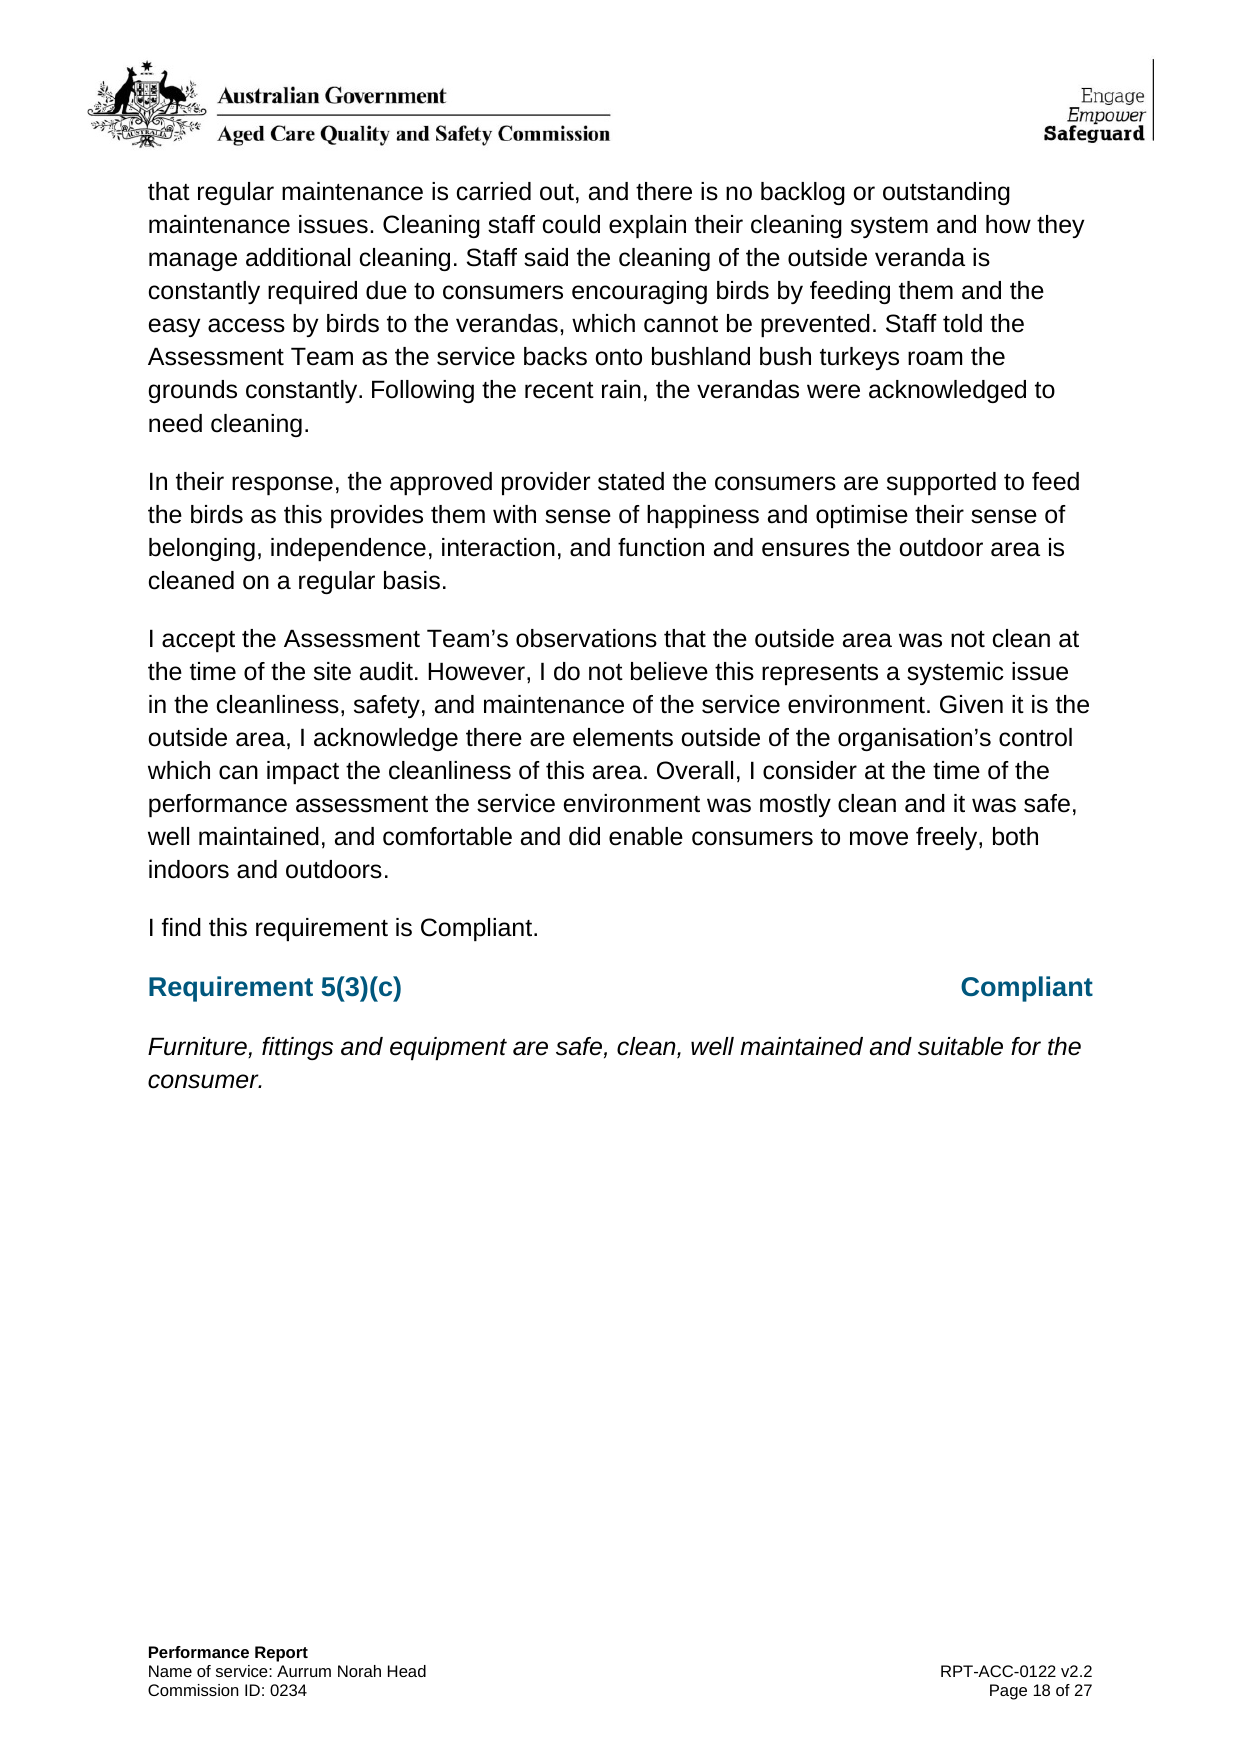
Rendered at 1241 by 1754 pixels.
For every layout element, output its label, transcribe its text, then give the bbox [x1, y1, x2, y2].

text I accept the Assessment Team’s observations that the outside area was not clean at the time of the site audit. However, I do not believe this represents a systemic issue in the cleanliness, safety, and maintenance of the service environment. Given it is the outside area, I acknowledge there are elements outside of the organisation’s control which can impact the cleanliness of this area. Overall, I consider at the time of the performance assessment the service environment was mostly clean and it was safe, well maintained, and comfortable and did enable consumers to move freely, both indoors and outdoors. [148, 624, 1092, 884]
subtitle Requirement 5(3)(c) Compliant [148, 971, 1092, 1002]
picture [1, 0, 1241, 169]
text I find this requirement is Compliant. [148, 913, 1092, 942]
text In their response, the approved provider stated the consumers are supported to feed the birds as this provides them with sense of happiness and optimise their sense of belonging, independence, interaction, and function and ensures the outdoor area is cleaned on a regular basis. [148, 467, 1092, 594]
text Furniture, fittings and equipment are safe, clean, well maintained and suitable for the consumer. [148, 1032, 1092, 1094]
